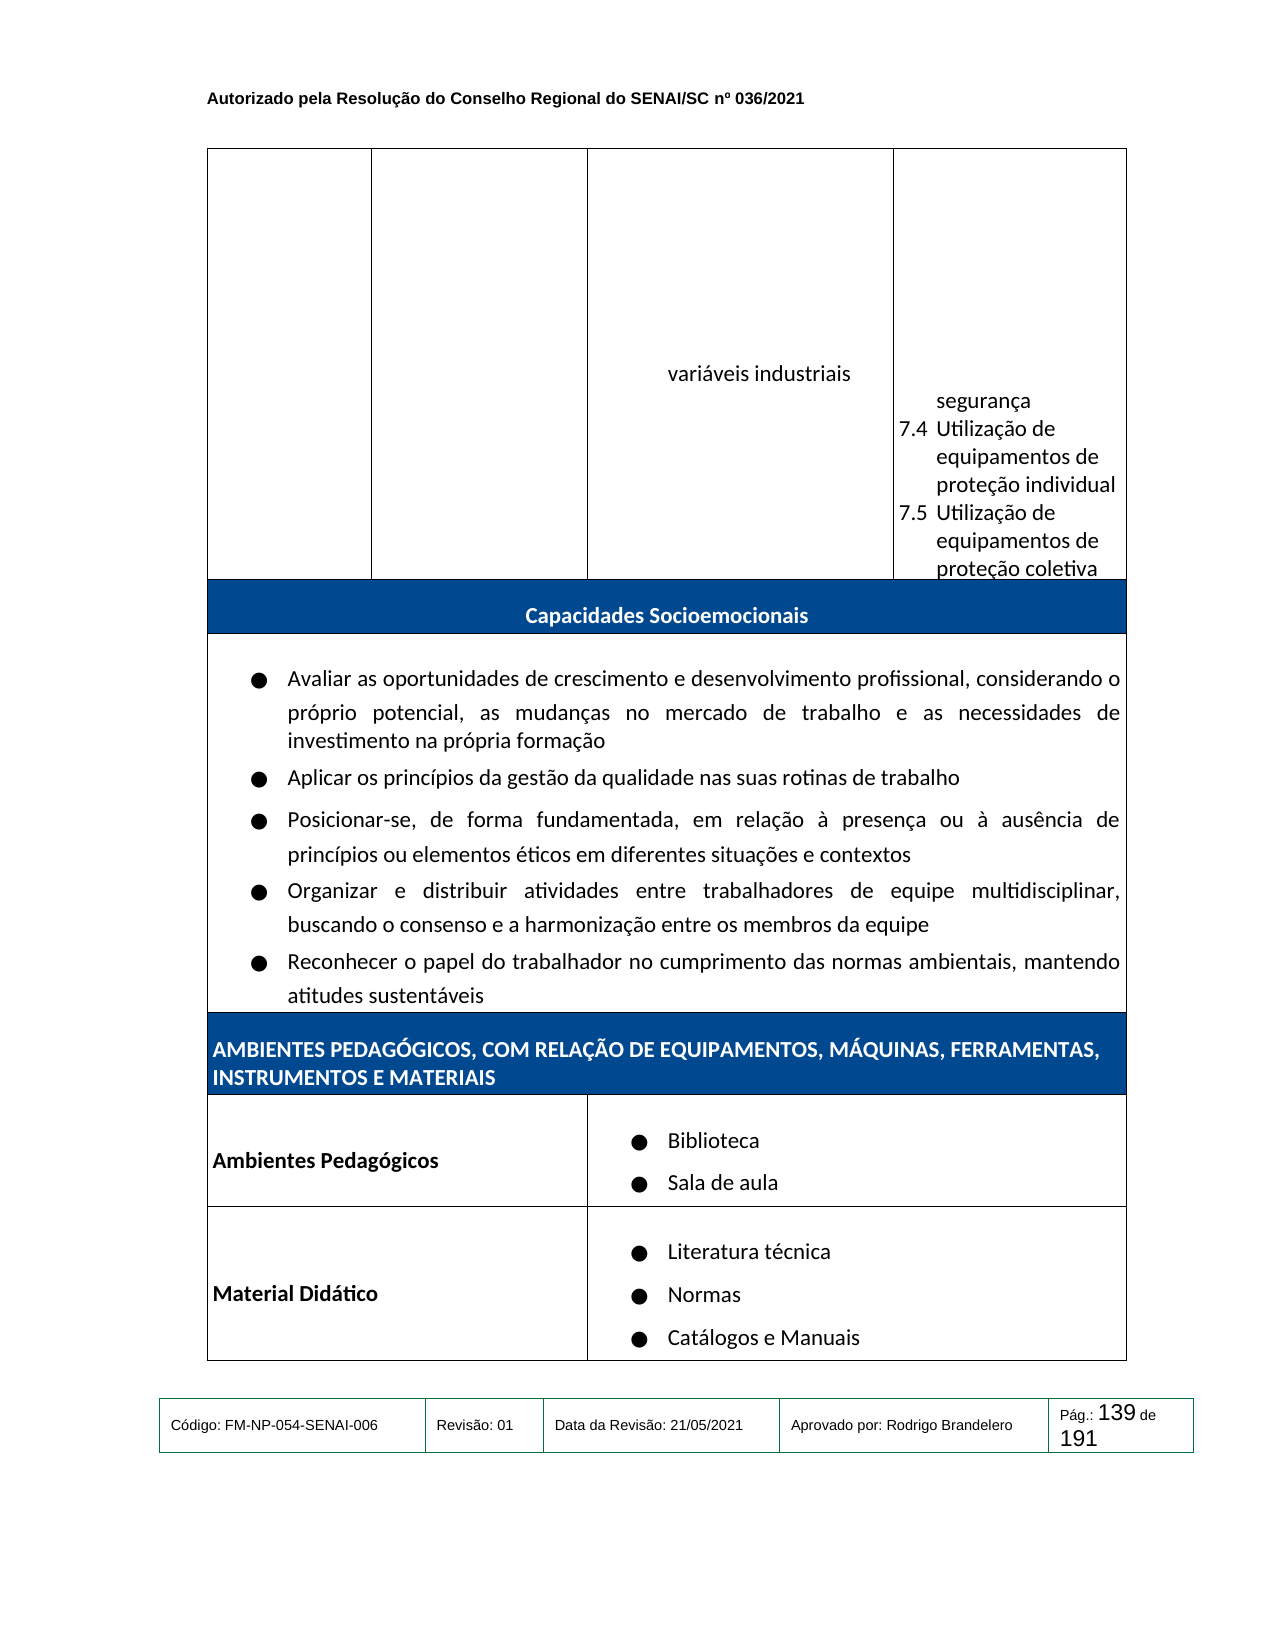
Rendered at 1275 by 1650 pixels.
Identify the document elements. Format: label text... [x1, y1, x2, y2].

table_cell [588, 149, 893, 578]
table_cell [372, 149, 587, 578]
table_cell Capacidades Socioemocionais [208, 580, 1126, 633]
table_cell Biblioteca Sala de aula [588, 1095, 1126, 1206]
table_cell Material Didático [208, 1207, 587, 1360]
table_cell Ambientes Pedagógicos [208, 1095, 587, 1206]
table_cell Avaliar as oportunidades de crescimento e desenvolvimento profissional, considerando o próprio potencial, as mudanças no mercado de trabalho e as necessidades de investimento na própria formação Aplicar os princípios da gestão da qualidade nas suas rotinas de trabalho Posicionar-se, de forma fundamentada, em relação à presença ou à ausência de princípios ou elementos éticos em diferentes situações e contextos Organizar e distribuir atividades entre trabalhadores de equipe multidisciplinar, buscando o consenso e a harmonização entre os membros da equipe Reconhecer o papel do trabalhador no cumprimento das normas ambientais, mantendo atitudes sustentáveis [208, 634, 1126, 1012]
table_cell Literatura técnica Normas Catálogos e Manuais [588, 1207, 1126, 1360]
table_cell AMBIENTES PEDAGÓGICOS, COM RELAÇÃO DE EQUIPAMENTOS, MÁQUINAS, FERRAMENTAS, INSTRUMENTOS E MATERIAIS [208, 1013, 1126, 1094]
